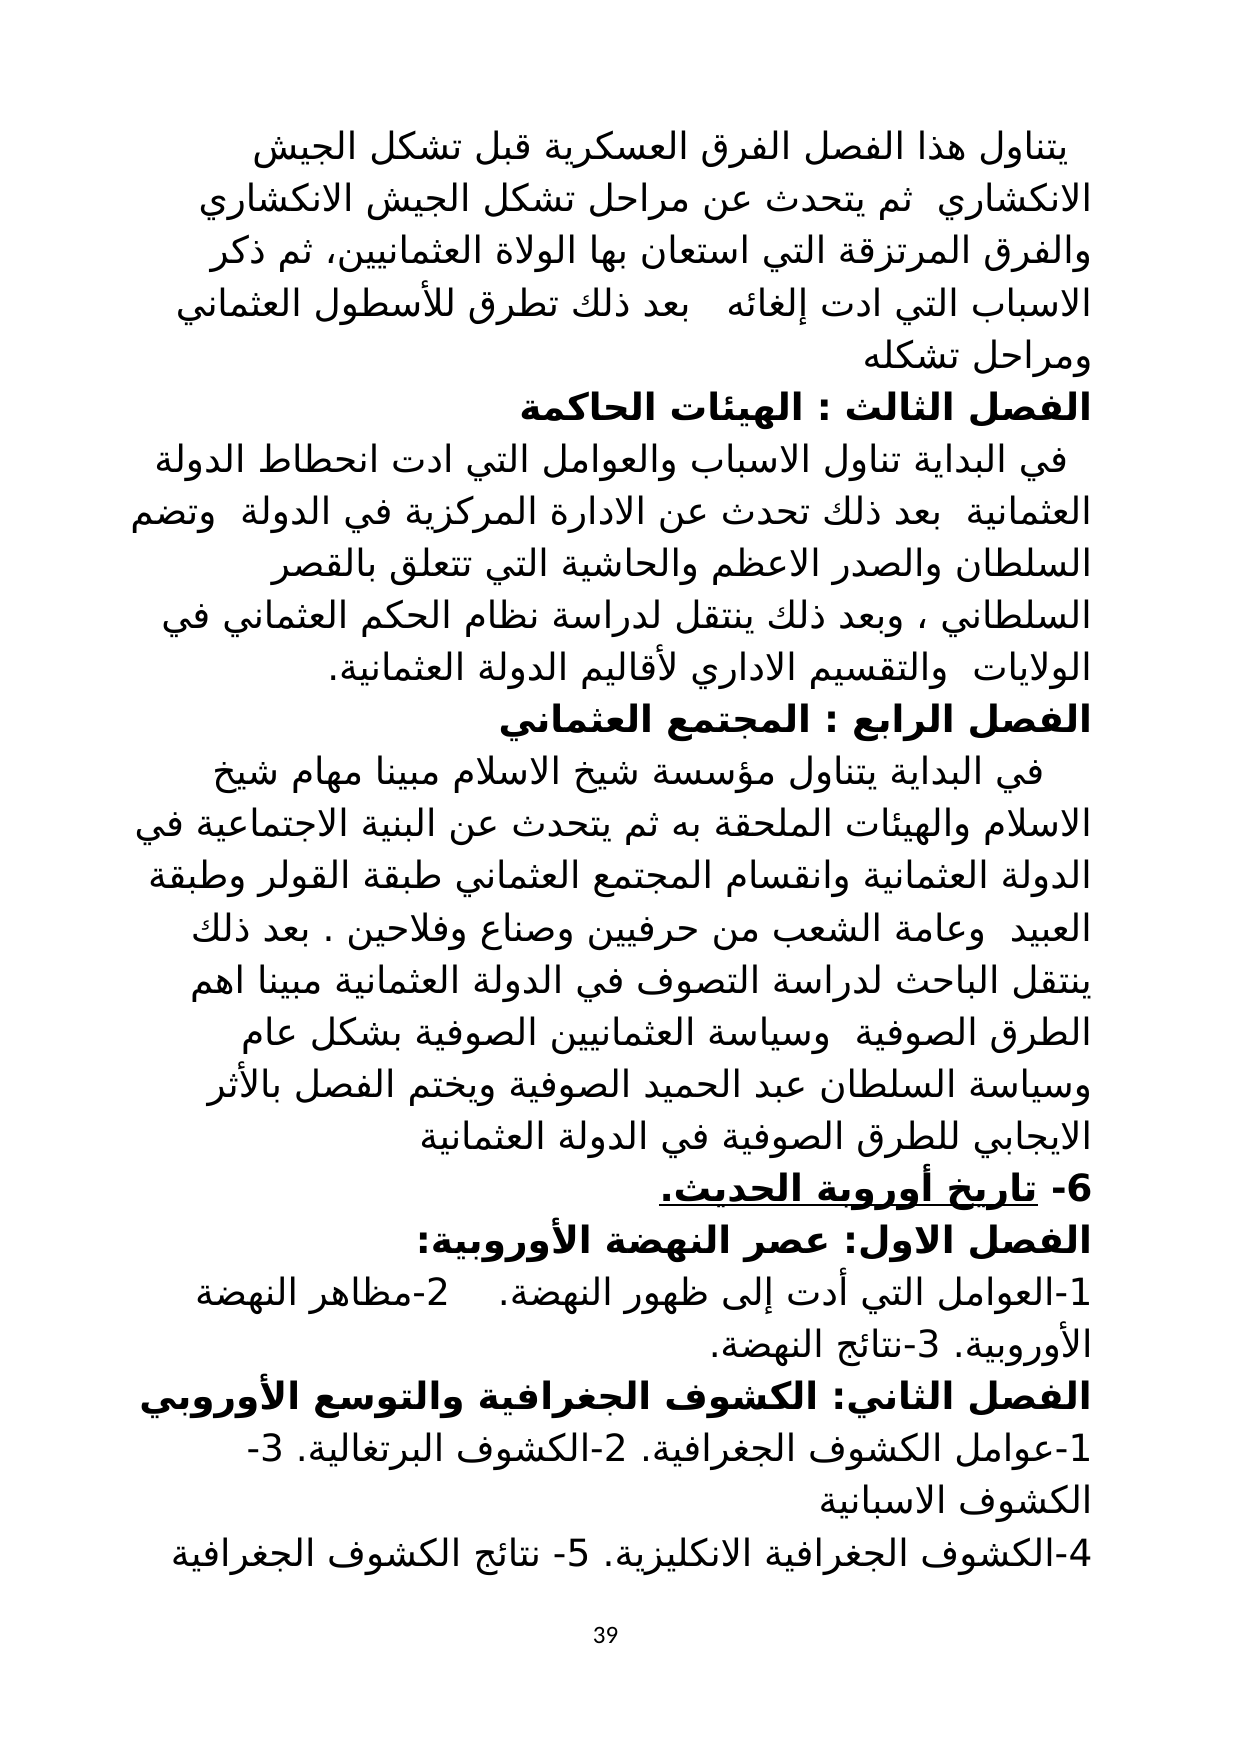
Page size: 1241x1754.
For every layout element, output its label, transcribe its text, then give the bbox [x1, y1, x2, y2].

text الفصل الاول: عصر النهضة الأوروبية: [118, 1212, 1092, 1264]
text الفصل الرابع : المجتمع العثماني [118, 691, 1092, 743]
text 1-عوامل الكشوف الجغرافية. 2-الكشوف البرتغالية. 3-الكشوف الاسبانية [118, 1420, 1092, 1524]
text في البداية تناول الاسباب والعوامل التي ادت انحطاط الدولة العثمانية بعد ذلك تحدث عن الادارة المركزية في الدولة وتضم السلطان والصدر الاعظم والحاشية التي تتعلق بالقصر السلطاني ، وبعد ذلك ينتقل لدراسة نظام الحكم العثماني في الولايات والتقسيم الاداري لأقاليم الدولة العثمانية. [118, 431, 1092, 691]
text الفصل الثالث : الهيئات الحاكمة [118, 378, 1092, 431]
text 4-الكشوف الجغرافية الانكليزية. 5- نتائج الكشوف الجغرافية [118, 1524, 1092, 1576]
text الفصل الثاني: الكشوف الجغرافية والتوسع الأوروبي [118, 1368, 1092, 1420]
text يتناول هذا الفصل الفرق العسكرية قبل تشكل الجيش الانكشاري ثم يتحدث عن مراحل تشكل الجيش الانكشاري والفرق المرتزقة التي استعان بها الولاة العثمانيين، ثم ذكر الاسباب التي ادت إلغائه بعد ذلك تطرق للأسطول العثماني ومراحل تشكله [118, 118, 1092, 378]
list في البداية يتناول مؤسسة شيخ الاسلام مبينا مهام شيخ الاسلام والهيئات الملحقة به ثم يتحدث عن البنية الاجتماعية في الدولة العثمانية وانقسام المجتمع العثماني طبقة القولر وطبقة العبيد وعامة الشعب من حرفيين وصناع وفلاحين . بعد ذلك ينتقل الباحث لدراسة التصوف في الدولة العثمانية مبينا اهم الطرق الصوفية وسياسة العثمانيين الصوفية بشكل عام وسياسة السلطان عبد الحميد الصوفية ويختم الفصل بالأثر الايجابي للطرق الصوفية في الدولة العثمانية [118, 743, 1093, 1160]
list 6- تاريخ أوروبة الحديث. [118, 1160, 1093, 1212]
text 1-العوامل التي أدت إلى ظهور النهضة. 2-مظاهر النهضة الأوروبية. 3-نتائج النهضة. [118, 1264, 1092, 1368]
